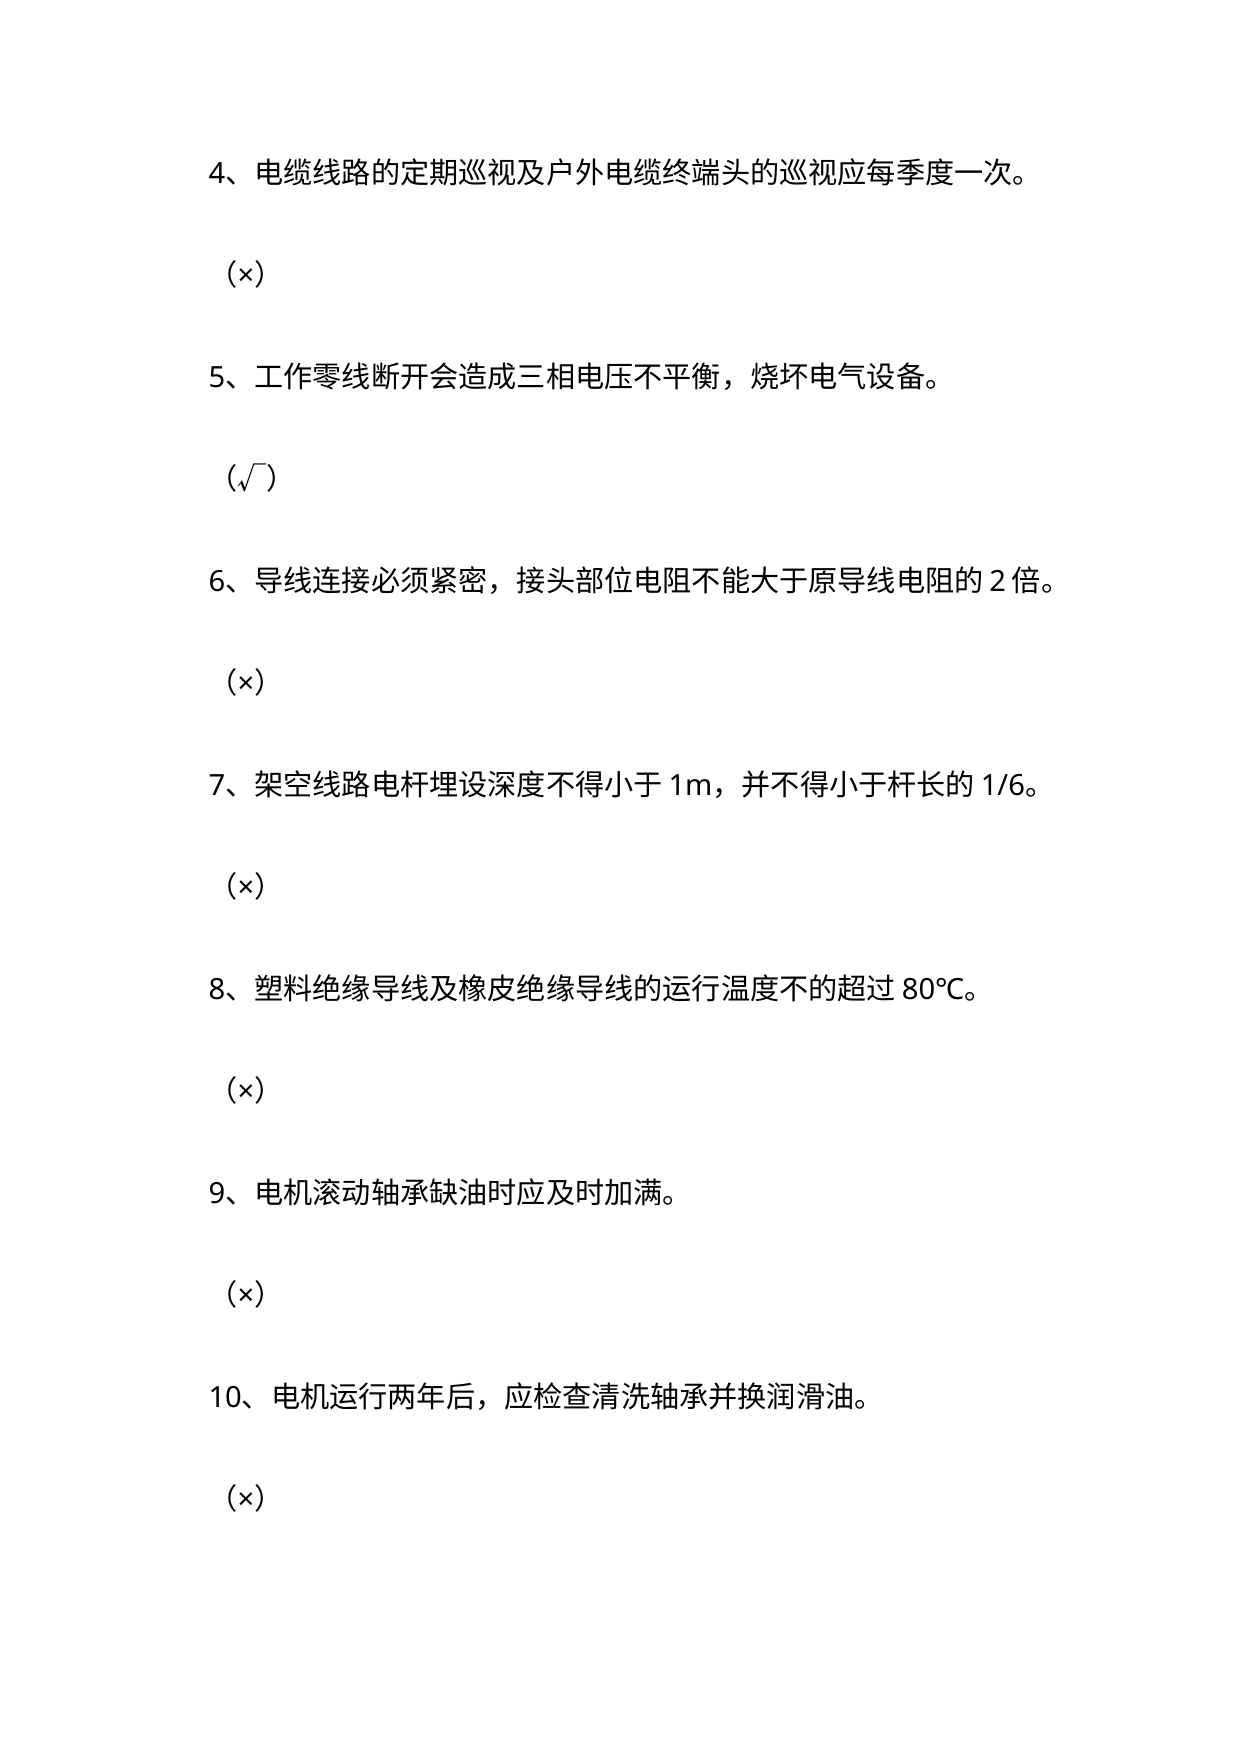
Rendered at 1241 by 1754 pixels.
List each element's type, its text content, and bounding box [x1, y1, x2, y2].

text 5、工作零线断开会造成三相电压不平衡，烧坏电气设备。 [150, 354, 1090, 396]
text 7、架空线路电杆埋设深度不得小于1m，并不得小于杆长的1/6。 [150, 762, 1090, 804]
text 4、电缆线路的定期巡视及户外电缆终端头的巡视应每季度一次。 [150, 150, 1090, 192]
text 6、导线连接必须紧密，接头部位电阻不能大于原导线电阻的2倍。 [150, 558, 1090, 600]
text （×） [150, 660, 1090, 702]
text （×） [150, 1272, 1090, 1314]
text 9、电机滚动轴承缺油时应及时加满。 [150, 1169, 1090, 1212]
text 8、塑料绝缘导线及橡皮绝缘导线的运行温度不的超过80℃。 [150, 966, 1090, 1008]
text 10、电机运行两年后，应检查清洗轴承并换润滑油。 [150, 1373, 1090, 1416]
text （√） [150, 456, 1090, 498]
text （×） [150, 1068, 1090, 1110]
text （×） [150, 864, 1090, 906]
text （×） [150, 1476, 1090, 1518]
text （×） [150, 252, 1090, 294]
